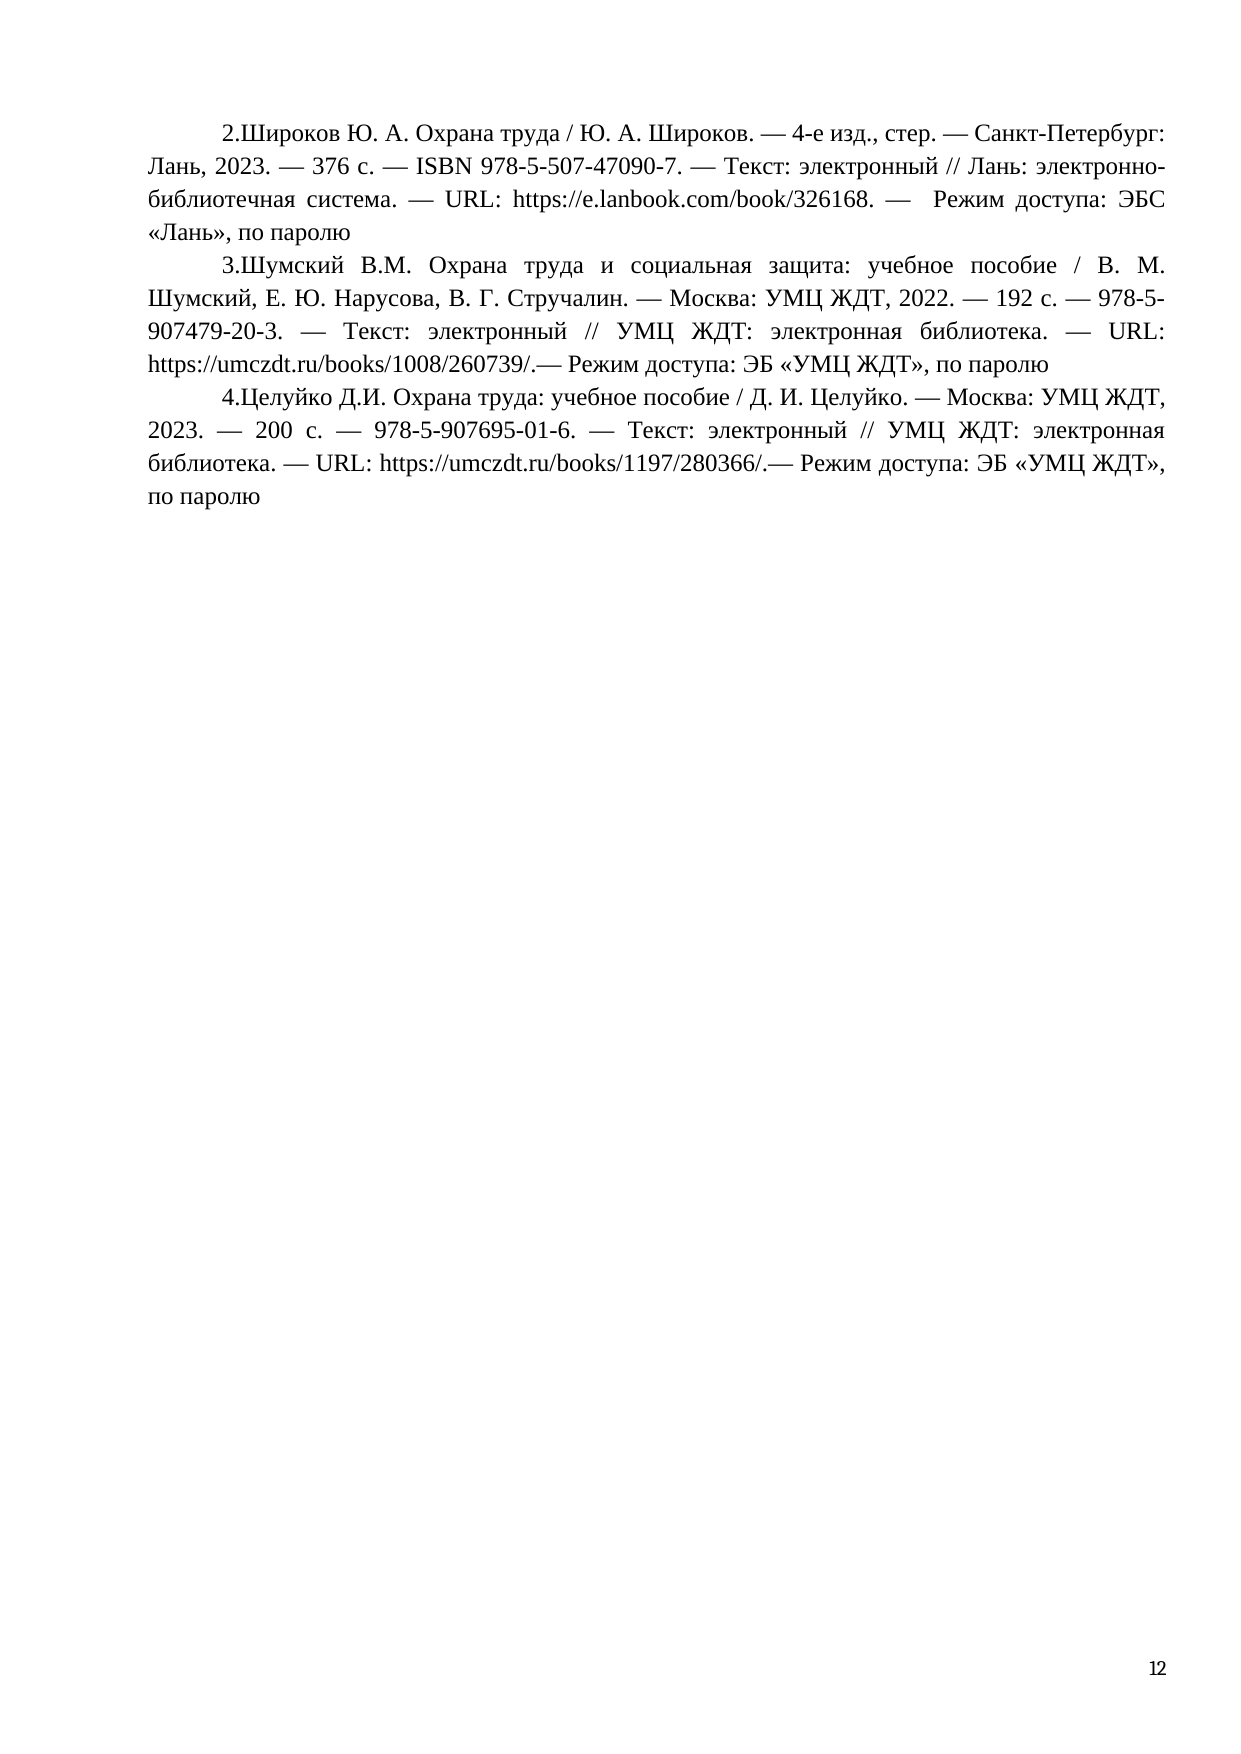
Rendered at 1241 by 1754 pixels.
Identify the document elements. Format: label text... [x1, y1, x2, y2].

text 2.Широков Ю. А. Охрана труда / Ю. А. Широков. — 4-е изд., стер. — Санкт-Петербург: Лань, 2023. — 376 с. — ISBN 978-5-507-47090-7. — Текст: электронный // Лань: электронно-библиотечная система. — URL: https://e.lanbook.com/book/326168. — Режим доступа: ЭБС «Лань», по паролю [148, 118, 1167, 246]
text 3.Шумский В.М. Охрана труда и социальная защита: учебное пособие / В. М. Шумский, Е. Ю. Нарусова, В. Г. Стручалин. — Москва: УМЦ ЖДТ, 2022. — 192 с. — 978-5-907479-20-3. — Текст: электронный // УМЦ ЖДТ: электронная библиотека. — URL: https://umczdt.ru/books/1008/260739/.— Режим доступа: ЭБ «УМЦ ЖДТ», по паролю [148, 250, 1167, 378]
text 4.Целуйко Д.И. Охрана труда: учебное пособие / Д. И. Целуйко. — Москва: УМЦ ЖДТ, 2023. — 200 с. — 978-5-907695-01-6. — Текст: электронный // УМЦ ЖДТ: электронная библиотека. — URL: https://umczdt.ru/books/1197/280366/.— Режим доступа: ЭБ «УМЦ ЖДТ», по паролю [148, 382, 1167, 510]
